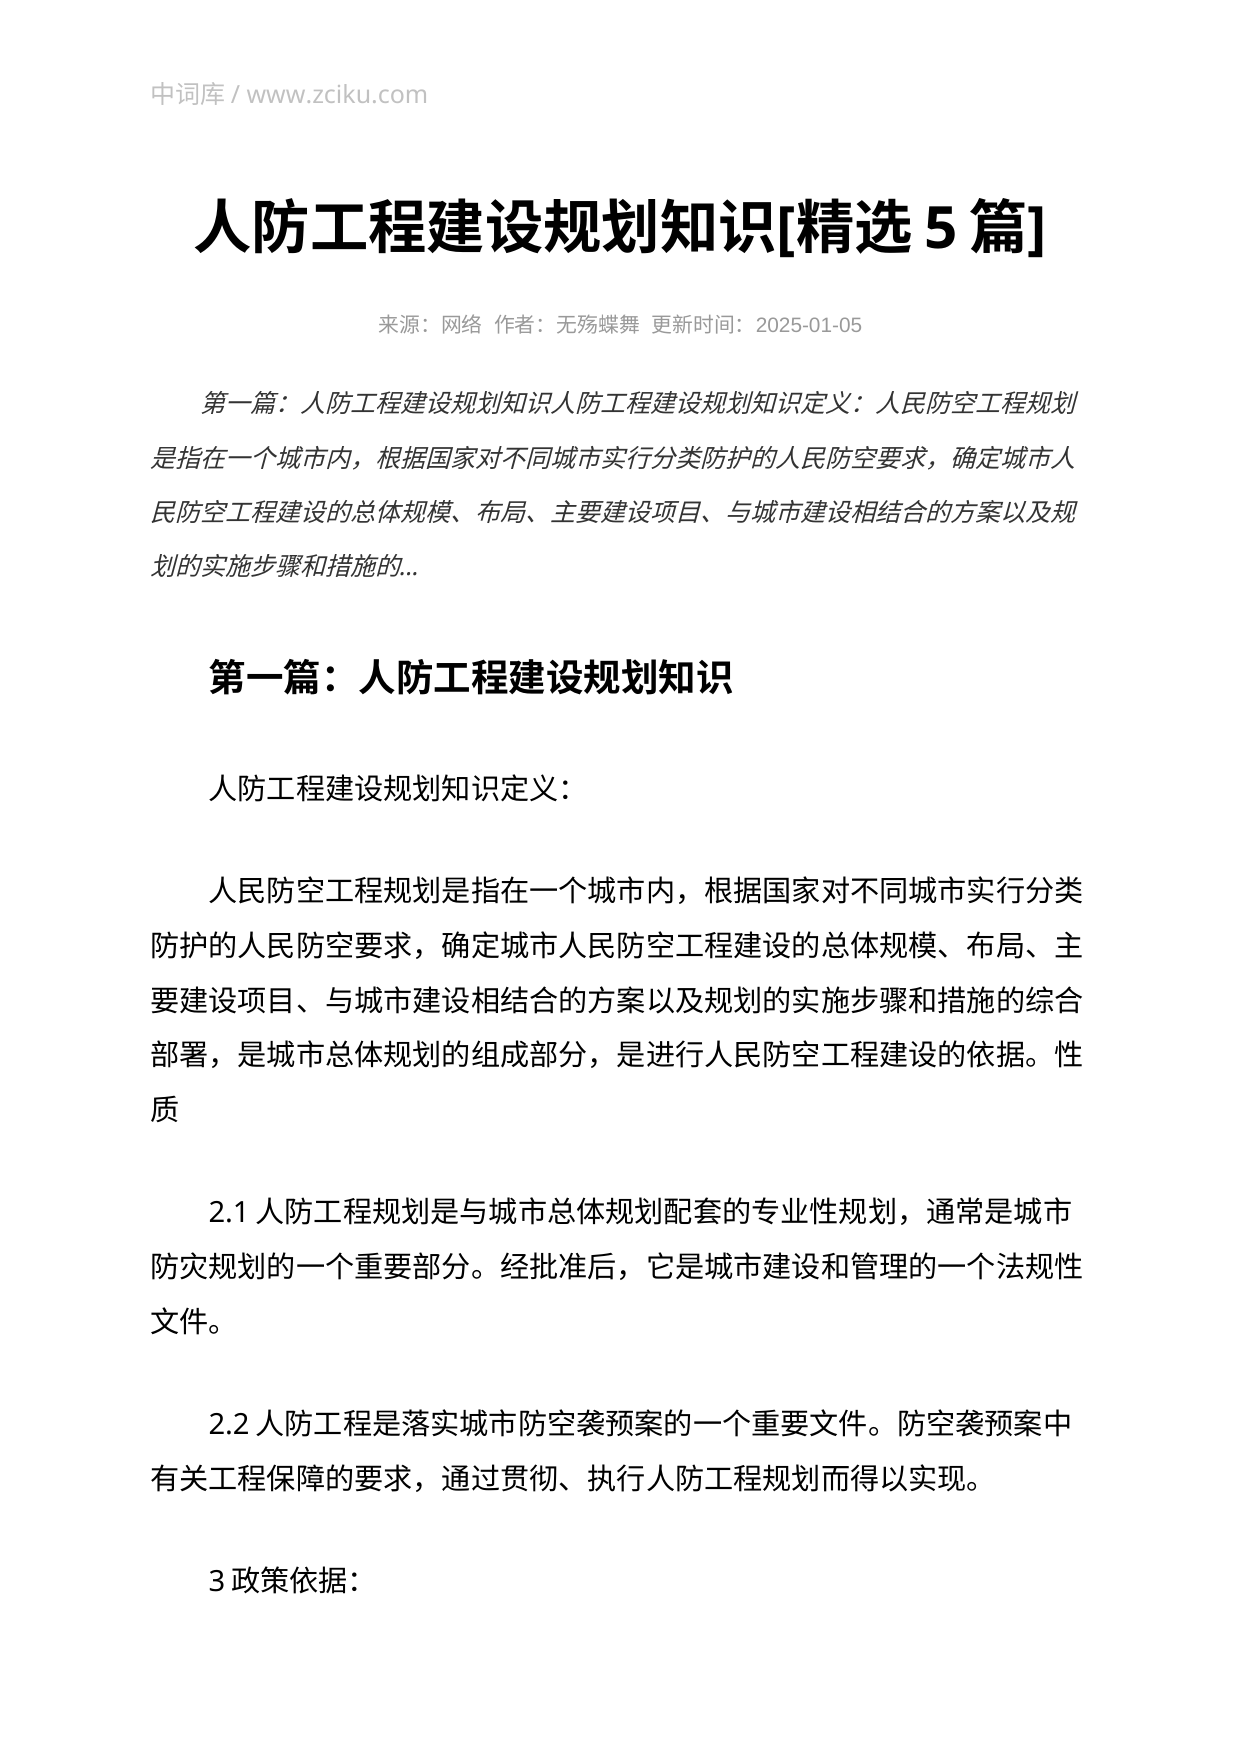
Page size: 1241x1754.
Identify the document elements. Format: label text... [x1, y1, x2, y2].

text 人防工程建设规划知识定义： [150, 766, 1090, 808]
text 第一篇：人防工程建设规划知识人防工程建设规划知识定义：人民防空工程规划是指在一个城市内，根据国家对不同城市实行分类防护的人民防空要求，确定城市人民防空工程建设的总体规模、布局、主要建设项目、与城市建设相结合的方案以及规划的实施步骤和措施的... [150, 384, 1090, 583]
text 2.1人防工程规划是与城市总体规划配套的专业性规划，通常是城市防灾规划的一个重要部分。经批准后，它是城市建设和管理的一个法规性文件。 [150, 1189, 1090, 1341]
text 2.2人防工程是落实城市防空袭预案的一个重要文件。防空袭预案中有关工程保障的要求，通过贯彻、执行人防工程规划而得以实现。 [150, 1400, 1090, 1498]
text 人民防空工程规划是指在一个城市内，根据国家对不同城市实行分类防护的人民防空要求，确定城市人民防空工程建设的总体规模、布局、主要建设项目、与城市建设相结合的方案以及规划的实施步骤和措施的综合部署，是城市总体规划的组成部分，是进行人民防空工程建设的依据。性质 [150, 867, 1090, 1129]
subtitle 人防工程建设规划知识[精选5篇] [150, 181, 1090, 266]
text 第一篇：人防工程建设规划知识 [150, 648, 1090, 702]
text 来源：网络 作者：无殇蝶舞 更新时间：2025-01-05 [150, 313, 1090, 337]
text 3政策依据： [150, 1557, 1090, 1599]
